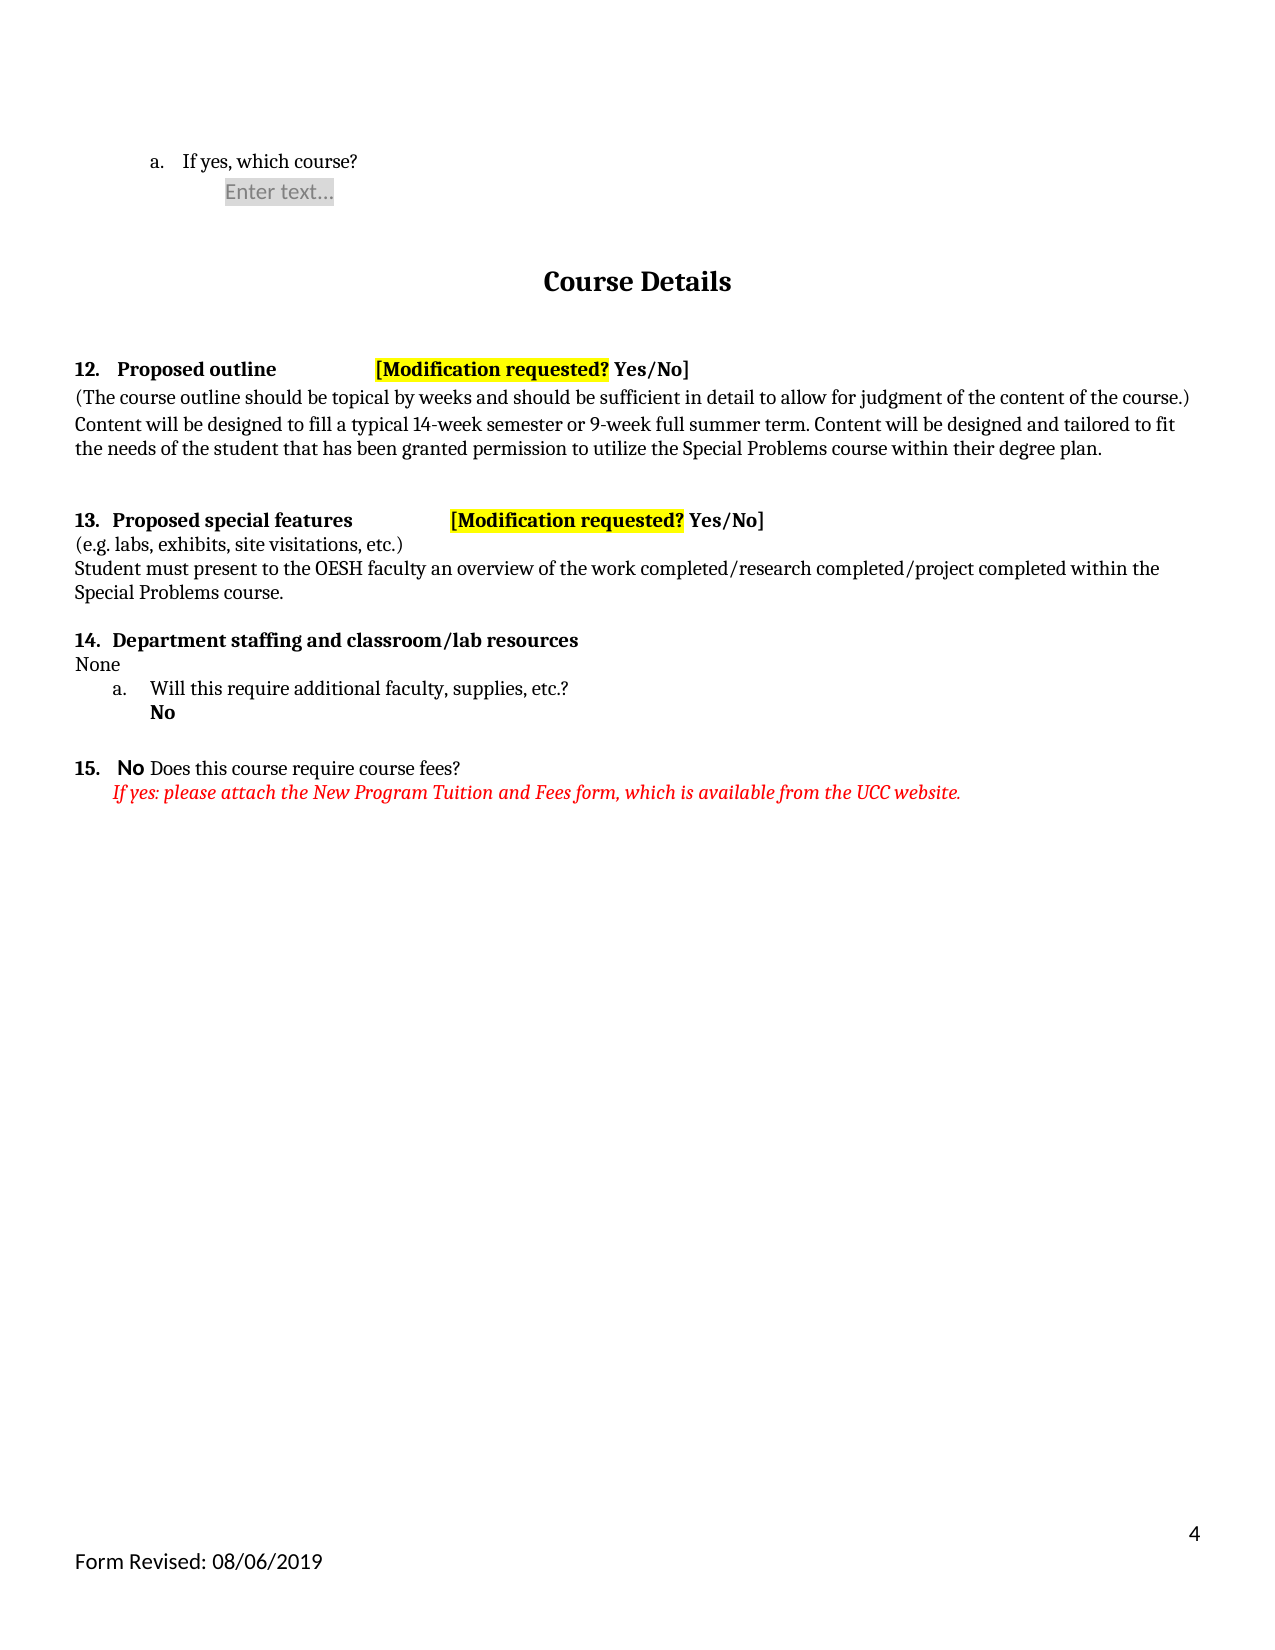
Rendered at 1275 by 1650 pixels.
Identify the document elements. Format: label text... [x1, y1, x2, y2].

text Student must present to the OESH faculty an overview of the work completed/research completed/project completed within the Special Problems course. [75, 557, 1200, 604]
list Proposed special features [Modification requested? Yes/No] [75, 509, 450, 533]
list Will this require additional faculty, supplies, etc.? [112, 676, 1200, 700]
list Department staffing and classroom/lab resources [75, 628, 1200, 652]
list Proposed special features [Modification requested? Yes/No] [684, 509, 1200, 533]
text Content will be designed to fill a typical 14-week semester or 9-week full summer term. Content will be designed and tailored to fit the needs of the student that has been granted permission to utilize the Special Problems course within their degree plan. [75, 413, 1200, 461]
text None [75, 652, 1200, 676]
list Proposed outline [Modification requested? Yes/No] [75, 358, 375, 382]
text (e.g. labs, exhibits, site visitations, etc.) [75, 533, 1200, 557]
text If yes: please attach the New Program Tuition and Fees form, which is available from the UCC website. [75, 781, 1200, 805]
text No [150, 700, 1200, 724]
list Proposed outline [Modification requested? Yes/No] [609, 358, 1200, 382]
text a. If yes, which course? [150, 150, 1200, 174]
text (The course outline should be topical by weeks and should be sufficient in detail to allow for judgment of the content of the course.) [75, 385, 1200, 409]
list No Does this course require course fees? [75, 753, 1200, 781]
text Course Details [75, 265, 1200, 298]
text Enter text... [150, 177, 1200, 206]
